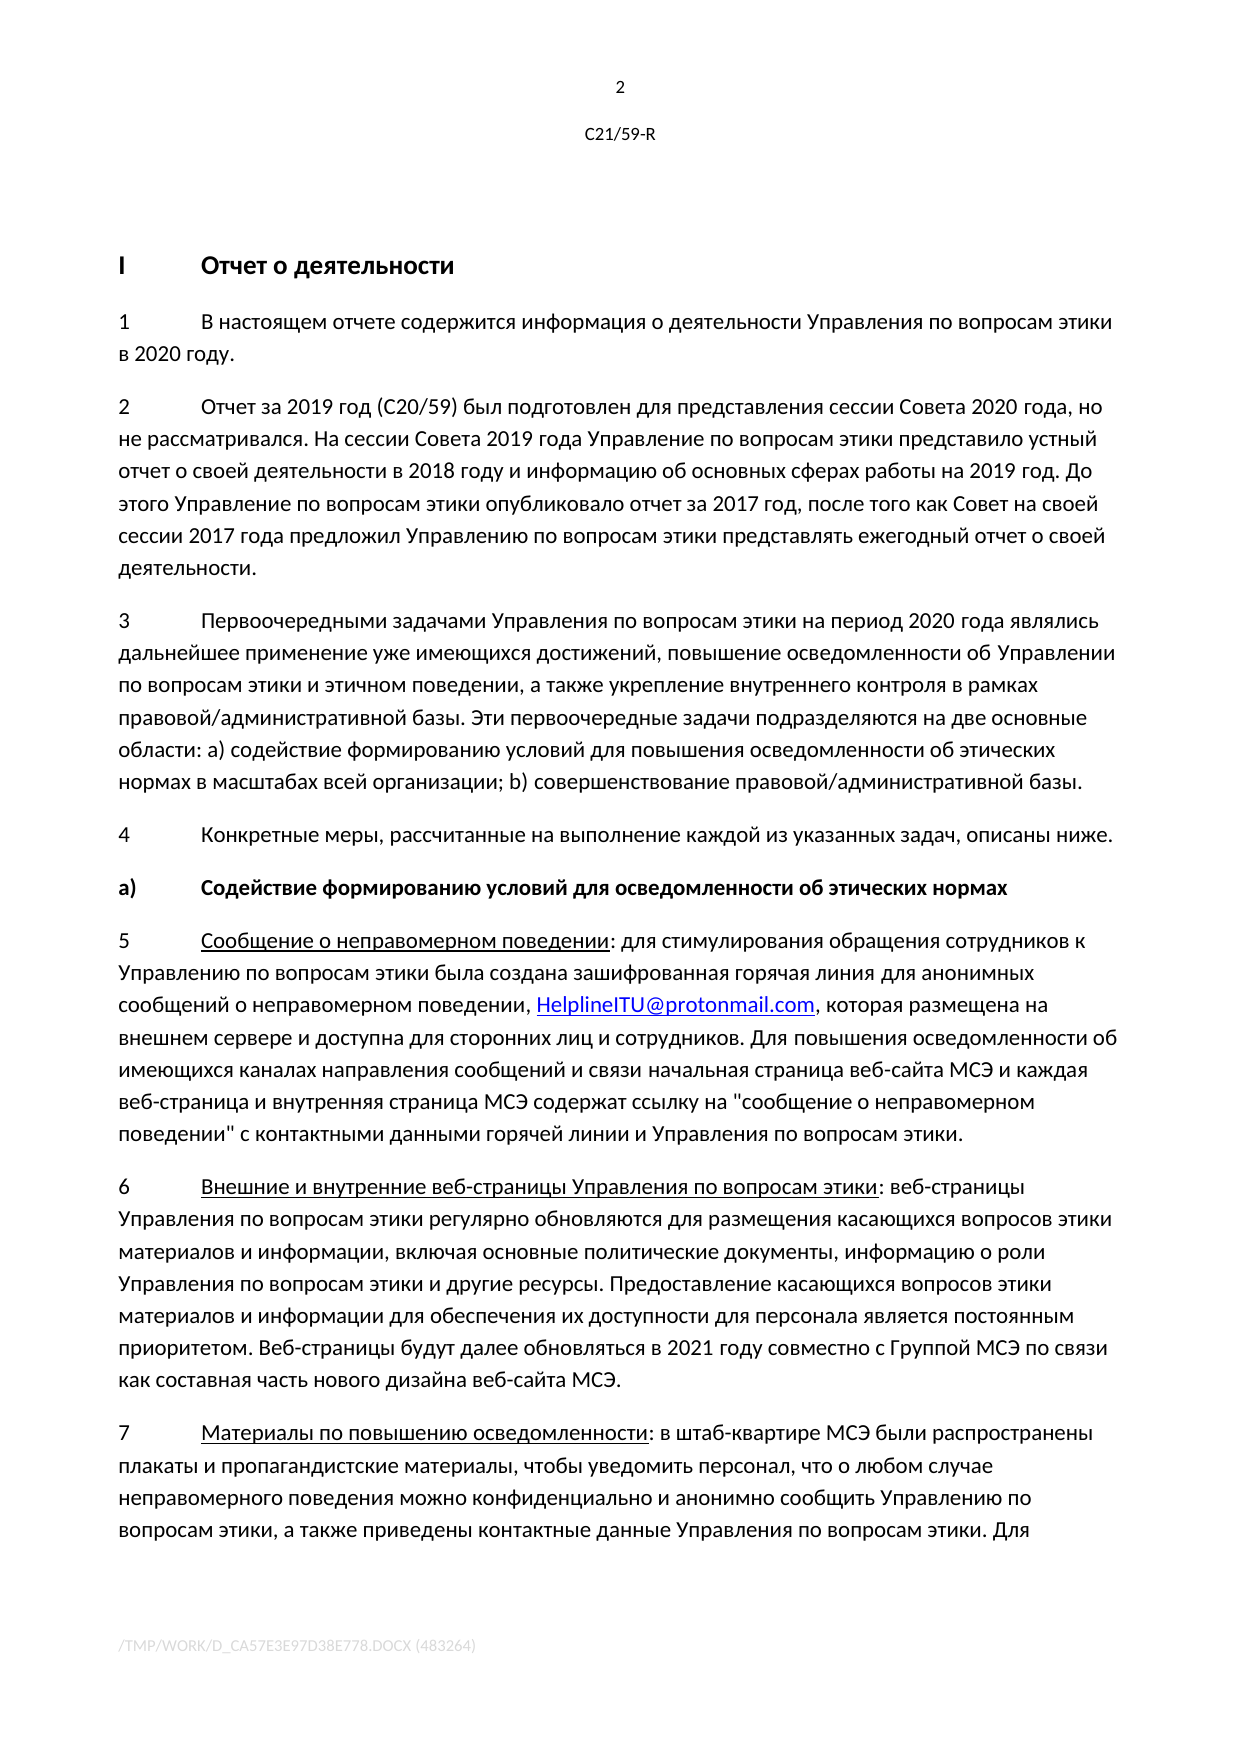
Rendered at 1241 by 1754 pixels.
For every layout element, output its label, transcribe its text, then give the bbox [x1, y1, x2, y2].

subtitle I Отчет о деятельности [118, 248, 1122, 281]
text 3 Первоочередными задачами Управления по вопросам этики на период 2020 года являлись дальнейшее применение уже имеющихся достижений, повышение осведомленности об Управлении по вопросам этики и этичном поведении, а также укрепление внутреннего контроля в рамках правовой/административной базы. Эти первоочередные задачи подразделяются на две основные области: a) содействие формированию условий для повышения осведомленности об этических нормах в масштабах всей организации; b) совершенствование правовой/административной базы. [118, 606, 1122, 795]
text 6 Внешние и внутренние веб-страницы Управления по вопросам этики: веб-страницы Управления по вопросам этики регулярно обновляются для размещения касающихся вопросов этики материалов и информации, включая основные политические документы, информацию о роли Управления по вопросам этики и другие ресурсы. Предоставление касающихся вопросов этики материалов и информации для обеспечения их доступности для персонала является постоянным приоритетом. Веб-страницы будут далее обновляться в 2021 году совместно с Группой МСЭ по связи как составная часть нового дизайна веб-сайта МСЭ. [118, 1172, 1122, 1393]
text 5 Сообщение о неправомерном поведении: для стимулирования обращения сотрудников к Управлению по вопросам этики была создана зашифрованная горячая линия для анонимных сообщений о неправомерном поведении, HelplineITU@protonmail.com, которая размещена на внешнем сервере и доступна для сторонних лиц и сотрудников. Для повышения осведомленности об имеющихся каналах направления сообщений и связи начальная страница веб-сайта МСЭ и каждая веб-страница и внутренняя страница МСЭ содержат ссылку на "сообщение о неправомерном поведении" с контактными данными горячей линии и Управления по вопросам этики. [118, 926, 1122, 1147]
text 4 Конкретные меры, рассчитанные на выполнение каждой из указанных задач, описаны ниже. [118, 820, 1122, 848]
subtitle a) Содействие формированию условий для осведомленности об этических нормах [118, 873, 1122, 901]
text 1 В настоящем отчете содержится информация о деятельности Управления по вопросам этики в 2020 году. [118, 307, 1122, 367]
text 2 Отчет за 2019 год (С20/59) был подготовлен для представления сессии Совета 2020 года, но не рассматривался. На сессии Совета 2019 года Управление по вопросам этики представило устный отчет о своей деятельности в 2018 году и информацию об основных сферах работы на 2019 год. До этого Управление по вопросам этики опубликовало отчет за 2017 год, после того как Совет на своей сессии 2017 года предложил Управлению по вопросам этики представлять ежегодный отчет о своей деятельности. [118, 392, 1122, 581]
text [118, 1418, 1122, 1543]
